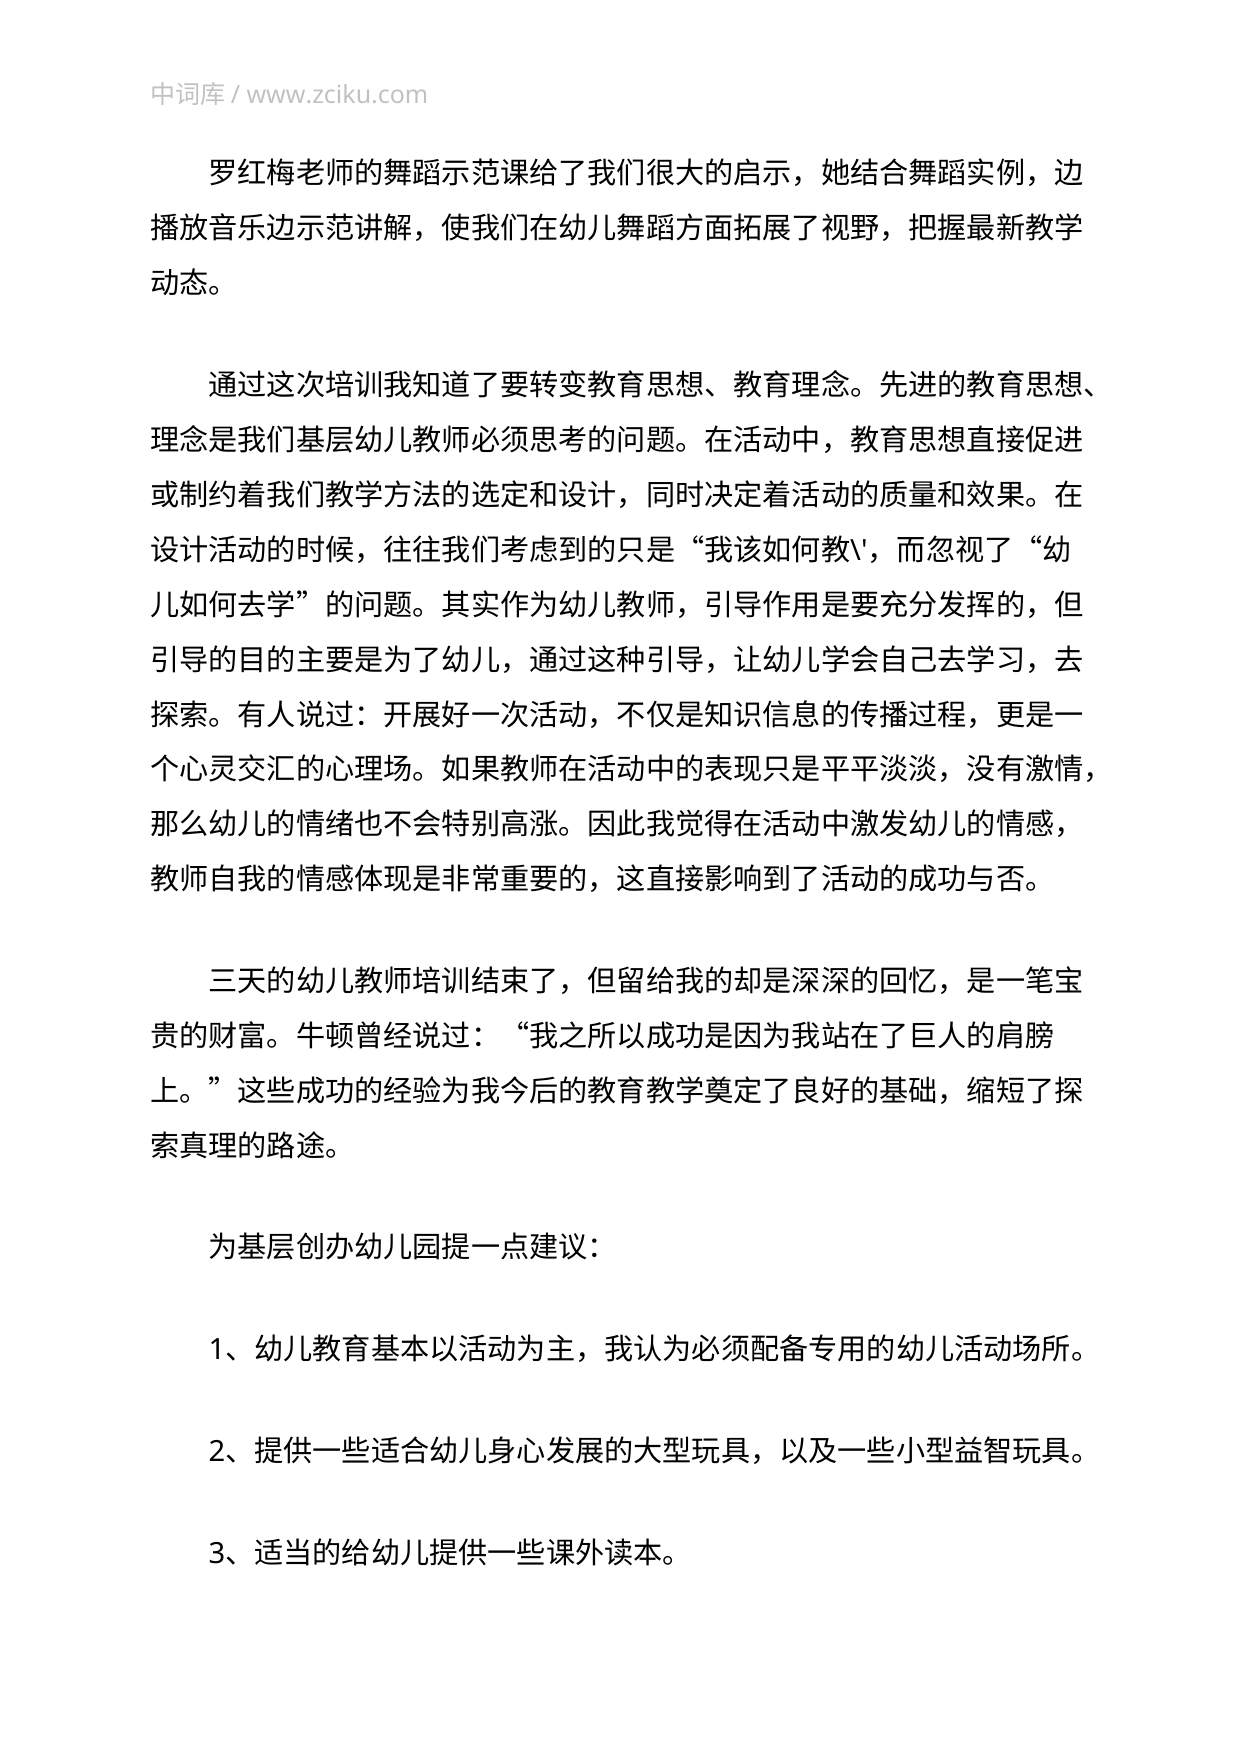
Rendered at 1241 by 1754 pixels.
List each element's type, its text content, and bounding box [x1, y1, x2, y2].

text 3、适当的给幼儿提供一些课外读本。 [150, 1530, 1090, 1572]
text 为基层创办幼儿园提一点建议： [150, 1224, 1090, 1266]
text 罗红梅老师的舞蹈示范课给了我们很大的启示，她结合舞蹈实例，边播放音乐边示范讲解，使我们在幼儿舞蹈方面拓展了视野，把握最新教学动态。 [150, 150, 1090, 302]
text 通过这次培训我知道了要转变教育思想、教育理念。先进的教育思想、理念是我们基层幼儿教师必须思考的问题。在活动中，教育思想直接促进或制约着我们教学方法的选定和设计，同时决定着活动的质量和效果。在设计活动的时候，往往我们考虑到的只是“我该如何教\'，而忽视了“幼儿如何去学”的问题。其实作为幼儿教师，引导作用是要充分发挥的，但引导的目的主要是为了幼儿，通过这种引导，让幼儿学会自己去学习，去探索。有人说过：开展好一次活动，不仅是知识信息的传播过程，更是一个心灵交汇的心理场。如果教师在活动中的表现只是平平淡淡，没有激情，那么幼儿的情绪也不会特别高涨。因此我觉得在活动中激发幼儿的情感，教师自我的情感体现是非常重要的，这直接影响到了活动的成功与否。 [150, 362, 1090, 898]
text 2、提供一些适合幼儿身心发展的大型玩具，以及一些小型益智玩具。 [150, 1428, 1090, 1470]
text 三天的幼儿教师培训结束了，但留给我的却是深深的回忆，是一笔宝贵的财富。牛顿曾经说过：“我之所以成功是因为我站在了巨人的肩膀上。”这些成功的经验为我今后的教育教学奠定了良好的基础，缩短了探索真理的路途。 [150, 957, 1090, 1164]
text 1、幼儿教育基本以活动为主，我认为必须配备专用的幼儿活动场所。 [150, 1326, 1090, 1368]
